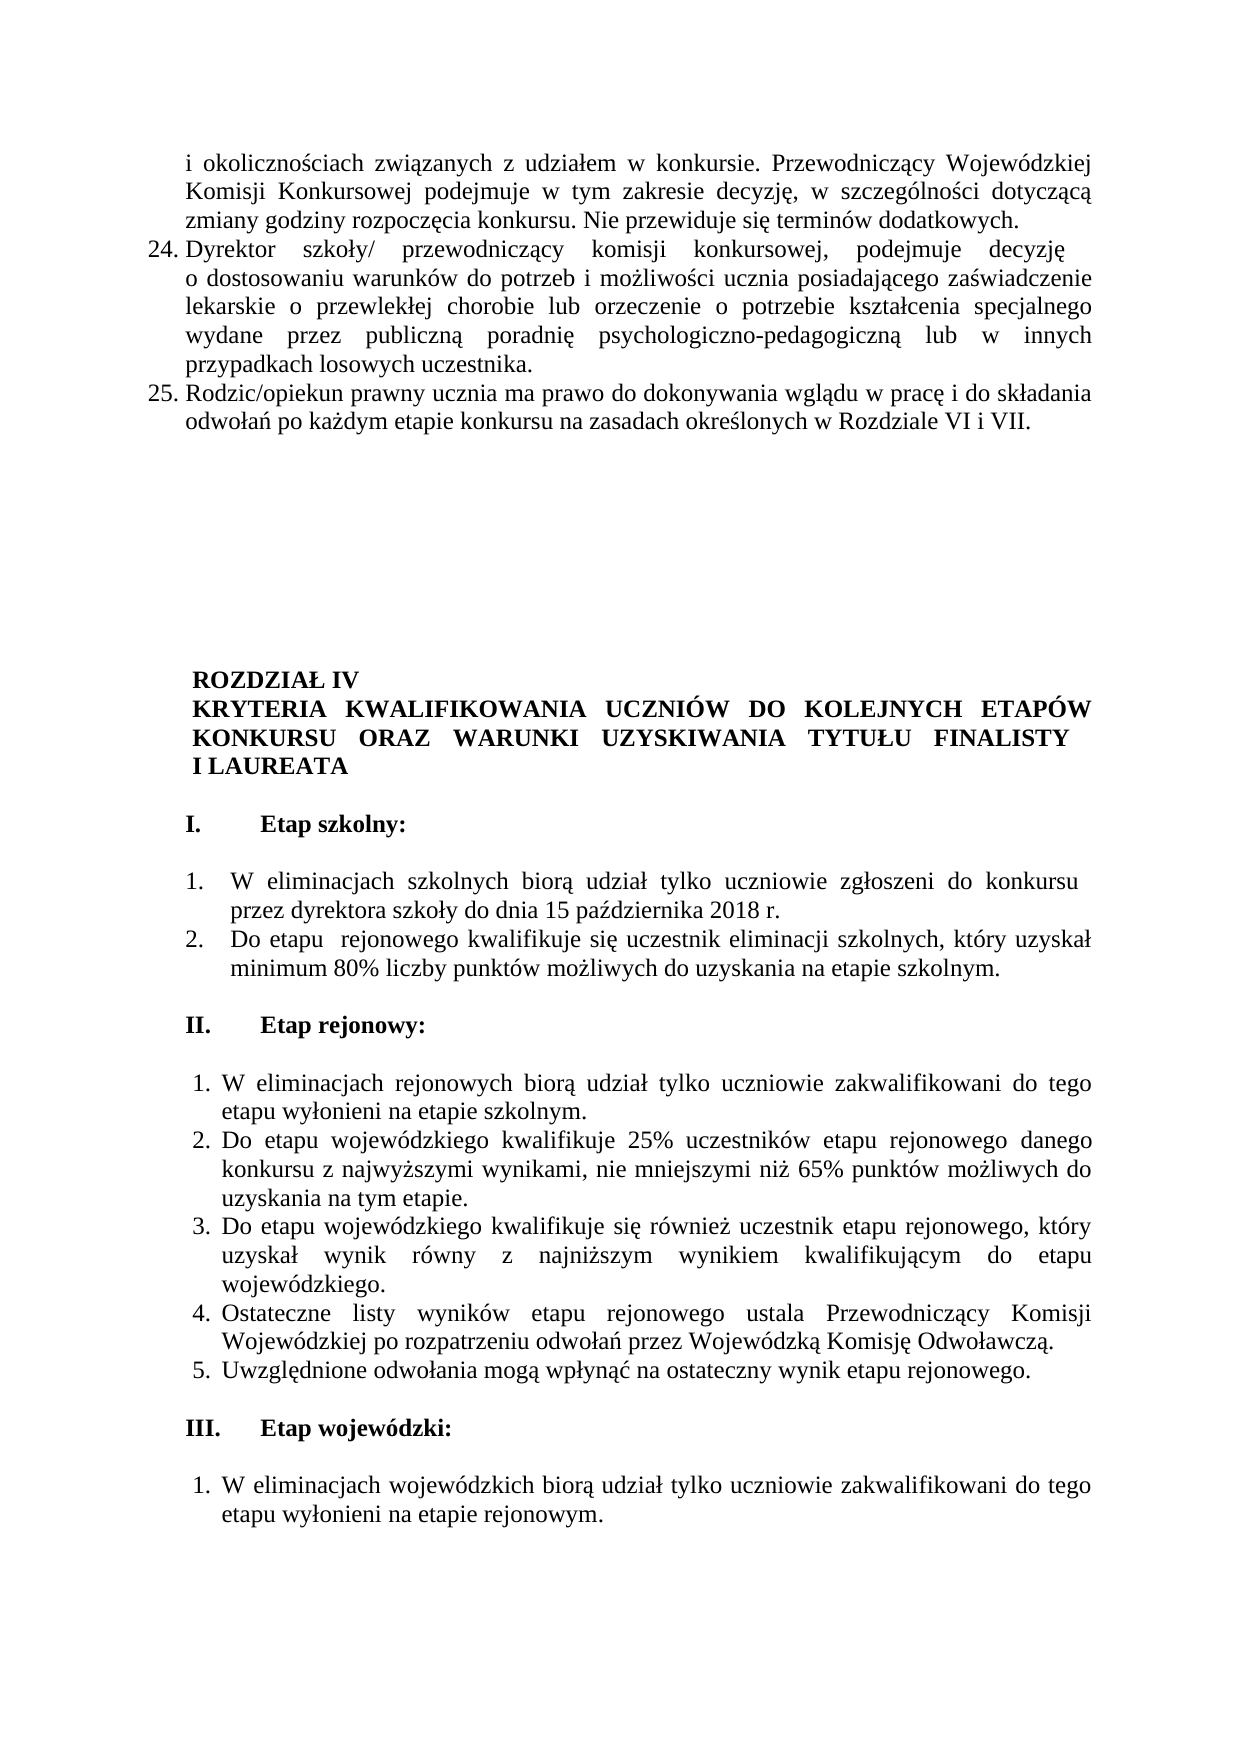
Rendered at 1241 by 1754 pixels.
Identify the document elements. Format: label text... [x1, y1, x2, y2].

list Etap szkolny: [185, 809, 1093, 838]
text ROZDZIAŁ IV [148, 665, 1093, 694]
list Etap rejonowy: [185, 1010, 1093, 1039]
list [148, 148, 1093, 234]
list Etap wojewódzki: [185, 1413, 1093, 1441]
list W eliminacjach wojewódzkich biorą udział tylko uczniowie zakwalifikowani do tego etapu wyłonieni na etapie rejonowym. [192, 1470, 1093, 1528]
list Ostateczne listy wyników etapu rejonowego ustala Przewodniczący Komisji Wojewódzkiej po rozpatrzeniu odwołań przez Wojewódzką Komisję Odwoławczą. [192, 1298, 1093, 1355]
list Dyrektor szkoły/ przewodniczący komisji konkursowej, podejmuje decyzję o dostosowaniu warunków do potrzeb i możliwości ucznia posiadającego zaświadczenie lekarskie o przewlekłej chorobie lub orzeczenie o potrzebie kształcenia specjalnego wydane przez publiczną poradnię psychologiczno-pedagogiczną lub w innych przypadkach losowych uczestnika. [148, 234, 1093, 378]
list Do etapu wojewódzkiego kwalifikuje się również uczestnik etapu rejonowego, który uzyskał wynik równy z najniższym wynikiem kwalifikującym do etapu wojewódzkiego. [192, 1211, 1093, 1298]
list Do etapu rejonowego kwalifikuje się uczestnik eliminacji szkolnych, który uzyskał minimum 80% liczby punktów możliwych do uzyskania na etapie szkolnym. [185, 924, 1093, 981]
list W eliminacjach szkolnych biorą udział tylko uczniowie zgłoszeni do konkursu przez dyrektora szkoły do dnia 15 października 2018 r. [185, 866, 1093, 924]
list Rodzic/opiekun prawny ucznia ma prawo do dokonywania wglądu w pracę i do składania odwołań po każdym etapie konkursu na zasadach określonych w Rozdziale VI i VII. [148, 378, 1093, 435]
list W eliminacjach rejonowych biorą udział tylko uczniowie zakwalifikowani do tego etapu wyłonieni na etapie szkolnym. [192, 1068, 1093, 1125]
list Do etapu wojewódzkiego kwalifikuje 25% uczestników etapu rejonowego danego konkursu z najwyższymi wynikami, nie mniejszymi niż 65% punktów możliwych do uzyskania na tym etapie. [192, 1125, 1093, 1211]
list Uwzględnione odwołania mogą wpłynąć na ostateczny wynik etapu rejonowego. [192, 1355, 1093, 1384]
list KRYTERIA KWALIFIKOWANIA UCZNIÓW DO KOLEJNYCH ETAPÓW KONKURSU ORAZ WARUNKI UZYSKIWANIA TYTUŁU FINALISTY I LAUREATA [192, 694, 1093, 780]
